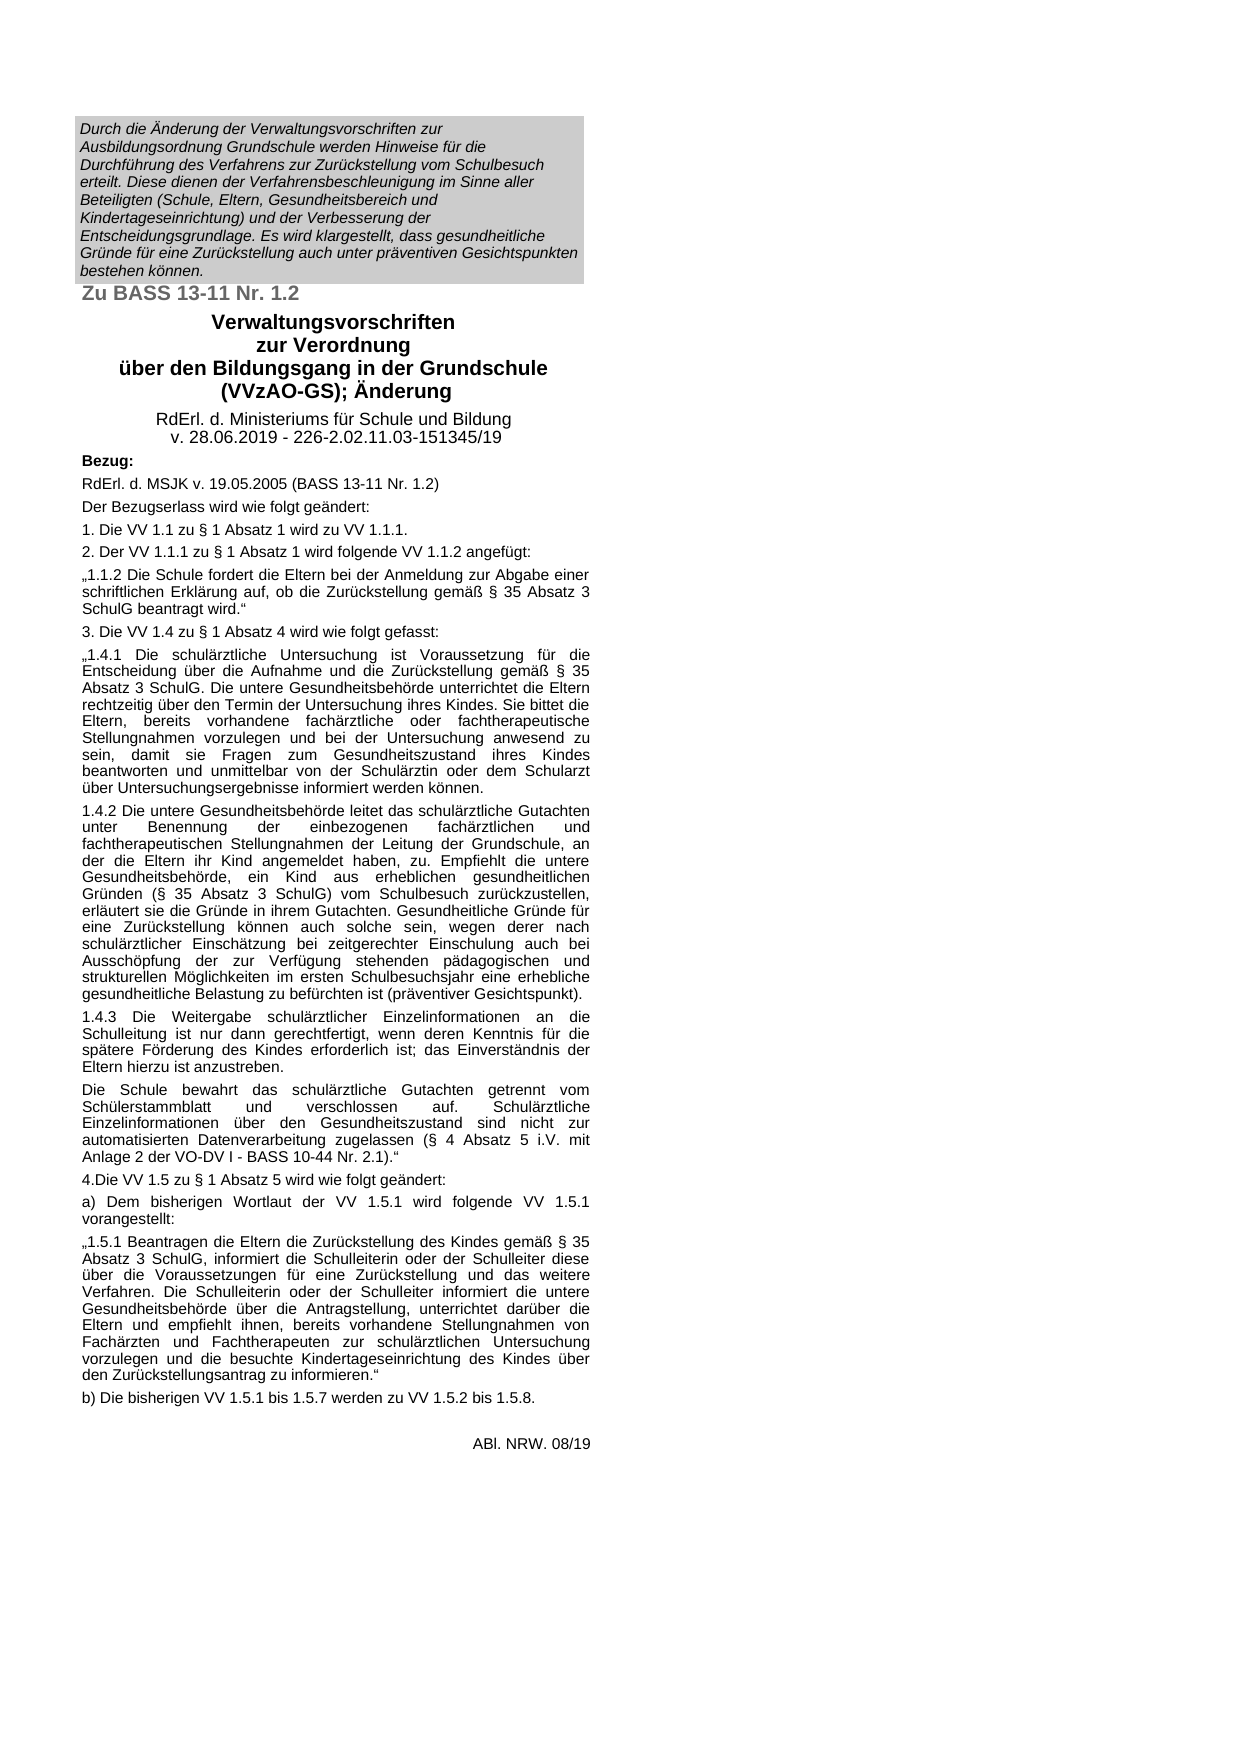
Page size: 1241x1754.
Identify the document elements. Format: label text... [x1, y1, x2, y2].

text Zu BASS 13-11 Nr. 1.2 [82, 284, 591, 305]
text b) Die bisherigen VV 1.5.1 bis 1.5.7 werden zu VV 1.5.2 bis 1.5.8. [82, 1390, 591, 1407]
text Verwaltungsvorschriften zur Verordnung über den Bildungsgang in der Grundschule (VVzAO-GS); Änderung [82, 311, 591, 403]
text „1.4.1 Die schulärztliche Untersuchung ist Voraussetzung für die Entscheidung über die Aufnahme und die Zurückstellung gemäß § 35 Absatz 3 SchulG. Die untere Gesundheitsbehörde unterrichtet die Eltern rechtzeitig über den Termin der Untersuchung ihres Kindes. Sie bittet die Eltern, bereits vorhandene fachärztliche oder fachtherapeutische Stellungnahmen vorzulegen und bei der Untersuchung anwesend zu sein, damit sie Fragen zum Gesundheitszustand ihres Kindes beantworten und unmittelbar von der Schulärztin oder dem Schularzt über Untersuchungsergebnisse informiert werden können. [82, 647, 591, 797]
text a) Dem bisherigen Wortlaut der VV 1.5.1 wird folgende VV 1.5.1 vorangestellt: [82, 1194, 591, 1228]
text 2. Der VV 1.1.1 zu § 1 Absatz 1 wird folgende VV 1.1.2 angefügt: [82, 544, 591, 561]
table_header Durch die Änderung der Verwaltungsvorschriften zur Ausbildungsordnung Grundschule werden Hinweise für die Durchführung des Verfahrens zur Zurückstellung vom Schulbesuch erteilt. Diese dienen der Verfahrensbeschleunigung im Sinne aller Beteiligten (Schule, Eltern, Gesundheitsbereich und Kindertageseinrichtung) und der Verbesserung der Entscheidungsgrundlage. Es wird klargestellt, dass gesundheitliche Gründe für eine Zurückstellung auch unter präventiven Gesichtspunkten bestehen können. [75, 116, 584, 284]
text ABl. NRW. 08/19 [82, 1436, 591, 1453]
text Der Bezugserlass wird wie folgt geändert: [82, 499, 591, 515]
text RdErl. d. MSJK v. 19.05.2005 (BASS 13-11 Nr. 1.2) [82, 476, 591, 492]
text 1.4.2 Die untere Gesundheitsbehörde leitet das schulärztliche Gutachten unter Benennung der einbezogenen fachärztlichen und fachtherapeutischen Stellungnahmen der Leitung der Grundschule, an der die Eltern ihr Kind angemeldet haben, zu. Empfiehlt die untere Gesundheitsbehörde, ein Kind aus erheblichen gesundheitlichen Gründen (§ 35 Absatz 3 SchulG) vom Schulbesuch zurückzustellen, erläutert sie die Gründe in ihrem Gutachten. Gesundheitliche Gründe für eine Zurückstellung können auch solche sein, wegen derer nach schulärztlicher Einschätzung bei zeitgerechter Einschulung auch bei Ausschöpfung der zur Verfügung stehenden pädagogischen und strukturellen Möglichkeiten im ersten Schulbesuchsjahr eine erhebliche gesundheitliche Belastung zu befürchten ist (präventiver Gesichtspunkt). [82, 803, 591, 1003]
text 1.4.3 Die Weitergabe schulärztlicher Einzelinformationen an die Schulleitung ist nur dann gerechtfertigt, wenn deren Kenntnis für die spätere Förderung des Kindes erforderlich ist; das Einverständnis der Eltern hierzu ist anzustreben. [82, 1009, 591, 1076]
text „1.1.2 Die Schule fordert die Eltern bei der Anmeldung zur Abgabe einer schriftlichen Erklärung auf, ob die Zurückstellung gemäß § 35 Absatz 3 SchulG beantragt wird.“ [82, 567, 591, 617]
text RdErl. d. Ministeriums für Schule und Bildung v. 28.06.2019 - 226-2.02.11.03-151345/19 [82, 411, 591, 447]
text 4.Die VV 1.5 zu § 1 Absatz 5 wird wie folgt geändert: [82, 1172, 591, 1188]
text 3. Die VV 1.4 zu § 1 Absatz 4 wird wie folgt gefasst: [82, 624, 591, 640]
text Bezug: [82, 453, 591, 469]
text „1.5.1 Beantragen die Eltern die Zurückstellung des Kindes gemäß § 35 Absatz 3 SchulG, informiert die Schulleiterin oder der Schulleiter diese über die Voraussetzungen für eine Zurückstellung und das weitere Verfahren. Die Schulleiterin oder der Schulleiter informiert die untere Gesundheitsbehörde über die Antragstellung, unterrichtet darüber die Eltern und empfiehlt ihnen, bereits vorhandene Stellungnahmen von Fachärzten und Fachtherapeuten zur schulärztlichen Untersuchung vorzulegen und die besuchte Kindertageseinrichtung des Kindes über den Zurückstellungsantrag zu informieren.“ [82, 1234, 591, 1384]
text Die Schule bewahrt das schulärztliche Gutachten getrennt vom Schülerstammblatt und verschlossen auf. Schulärztliche Einzelinformationen über den Gesundheitszustand sind nicht zur automatisierten Datenverarbeitung zugelassen (§ 4 Absatz 5 i.V. mit Anlage 2 der VO-DV I - BASS 10-44 Nr. 2.1).“ [82, 1082, 591, 1165]
text 1. Die VV 1.1 zu § 1 Absatz 1 wird zu VV 1.1.1. [82, 522, 591, 538]
